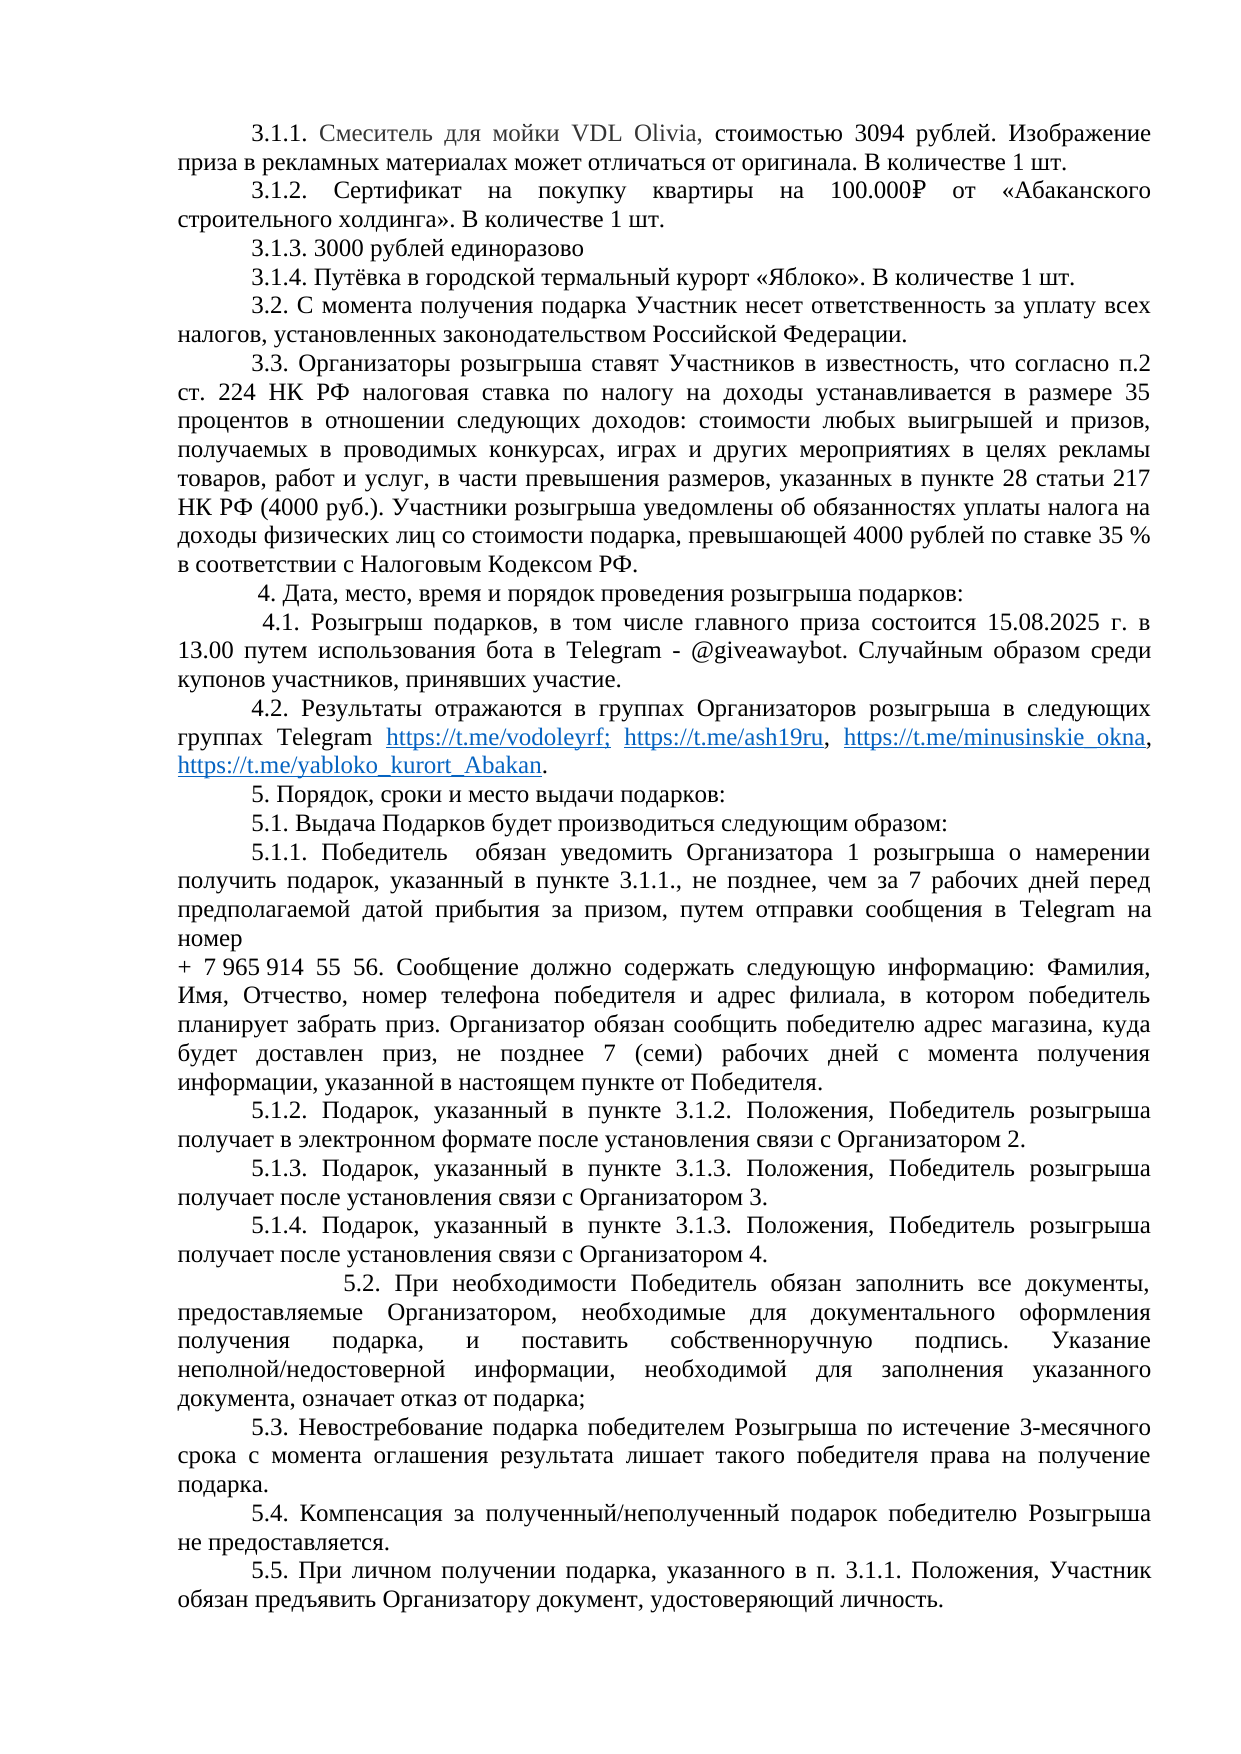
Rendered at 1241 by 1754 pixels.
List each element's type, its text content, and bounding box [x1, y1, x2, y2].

text 3.1.3. 3000 рублей единоразово [177, 233, 1152, 262]
text 5.1. Выдача Подарков будет производиться следующим образом: [177, 808, 1152, 837]
text 4.2. Результаты отражаются в группах Организаторов розыгрыша в следующих группах Telegram https://t.me/vodoleyrf; https://t.me/ash19ru, https://t.me/minusinskie_okna, https://t.me/yabloko_kurort_Abakan. [177, 693, 1152, 779]
text 5.1.1. Победитель обязан уведомить Организатора 1 розыгрыша о намерении получить подарок, указанный в пункте 3.1.1., не позднее, чем за 7 рабочих дней перед предполагаемой датой прибытия за призом, путем отправки сообщения в Telegram на номер + 7 965 914 55 56. Сообщение должно содержать следующую информацию: Фамилия, Имя, Отчество, номер телефона победителя и адрес филиала, в котором победитель планирует забрать приз. Организатор обязан сообщить победителю адрес магазина, куда будет доставлен приз, не позднее 7 (семи) рабочих дней с момента получения информации, указанной в настоящем пункте от Победителя. [177, 837, 1152, 1096]
text 5.4. Компенсация за полученный/неполученный подарок победителю Розыгрыша не предоставляется. [177, 1498, 1152, 1556]
text 3.1.2. Сертификат на покупку квартиры на 100.000₽ от «Абаканского строительного холдинга». В количестве 1 шт. [177, 176, 1152, 233]
text 5.3. Невостребование подарка победителем Розыгрыша по истечение 3-месячного срока с момента оглашения результата лишает такого победителя права на получение подарка. [177, 1412, 1152, 1498]
text 5.1.2. Подарок, указанный в пункте 3.1.2. Положения, Победитель розыгрыша получает в электронном формате после установления связи с Организатором 2. [177, 1096, 1152, 1153]
text 5. Порядок, сроки и место выдачи подарков: [177, 779, 1152, 808]
text 4. Дата, место, время и порядок проведения розыгрыша подарков: [177, 578, 1152, 607]
text 5.1.3. Подарок, указанный в пункте 3.1.3. Положения, Победитель розыгрыша получает после установления связи с Организатором 3. [177, 1153, 1152, 1211]
text 3.3. Организаторы розыгрыша ставят Участников в известность, что согласно п.2 ст. 224 НК РФ налоговая ставка по налогу на доходы устанавливается в размере 35 процентов в отношении следующих доходов: стоимости любых выигрышей и призов, получаемых в проводимых конкурсах, играх и других мероприятиях в целях рекламы товаров, работ и услуг, в части превышения размеров, указанных в пункте 28 статьи 217 НК РФ (4000 руб.). Участники розыгрыша уведомлены об обязанностях уплаты налога на доходы физических лиц со стоимости подарка, превышающей 4000 рублей по ставке 35 % в соответствии с Налоговым Кодексом РФ. [177, 348, 1152, 578]
text 5.1.4. Подарок, указанный в пункте 3.1.3. Положения, Победитель розыгрыша получает после установления связи с Организатором 4. [177, 1211, 1152, 1268]
text 3.2. С момента получения подарка Участник несет ответственность за уплату всех налогов, установленных законодательством Российской Федерации. [177, 291, 1152, 348]
text 3.1.4. Путёвка в городской термальный курорт «Яблоко». В количестве 1 шт. [177, 262, 1152, 291]
text 3.1.1. Cмеситель для мойки VDL Olivia, стоимостью 3094 рублей. Изображение приза в рекламных материалах может отличаться от оригинала. В количестве 1 шт. [177, 118, 1152, 176]
text 4.1. Розыгрыш подарков, в том числе главного приза состоится 15.08.2025 г. в 13.00 путем использования бота в Telegram - @giveawaybot. Случайным образом среди купонов участников, принявших участие. [177, 607, 1152, 693]
text 5.2. При необходимости Победитель обязан заполнить все документы, предоставляемые Организатором, необходимые для документального оформления получения подарка, и поставить собственноручную подпись. Указание неполной/недостоверной информации, необходимой для заполнения указанного документа, означает отказ от подарка; [177, 1268, 1152, 1412]
text 5.5. При личном получении подарка, указанного в п. 3.1.1. Положения, Участник обязан предъявить Организатору документ, удостоверяющий личность. [177, 1556, 1152, 1613]
